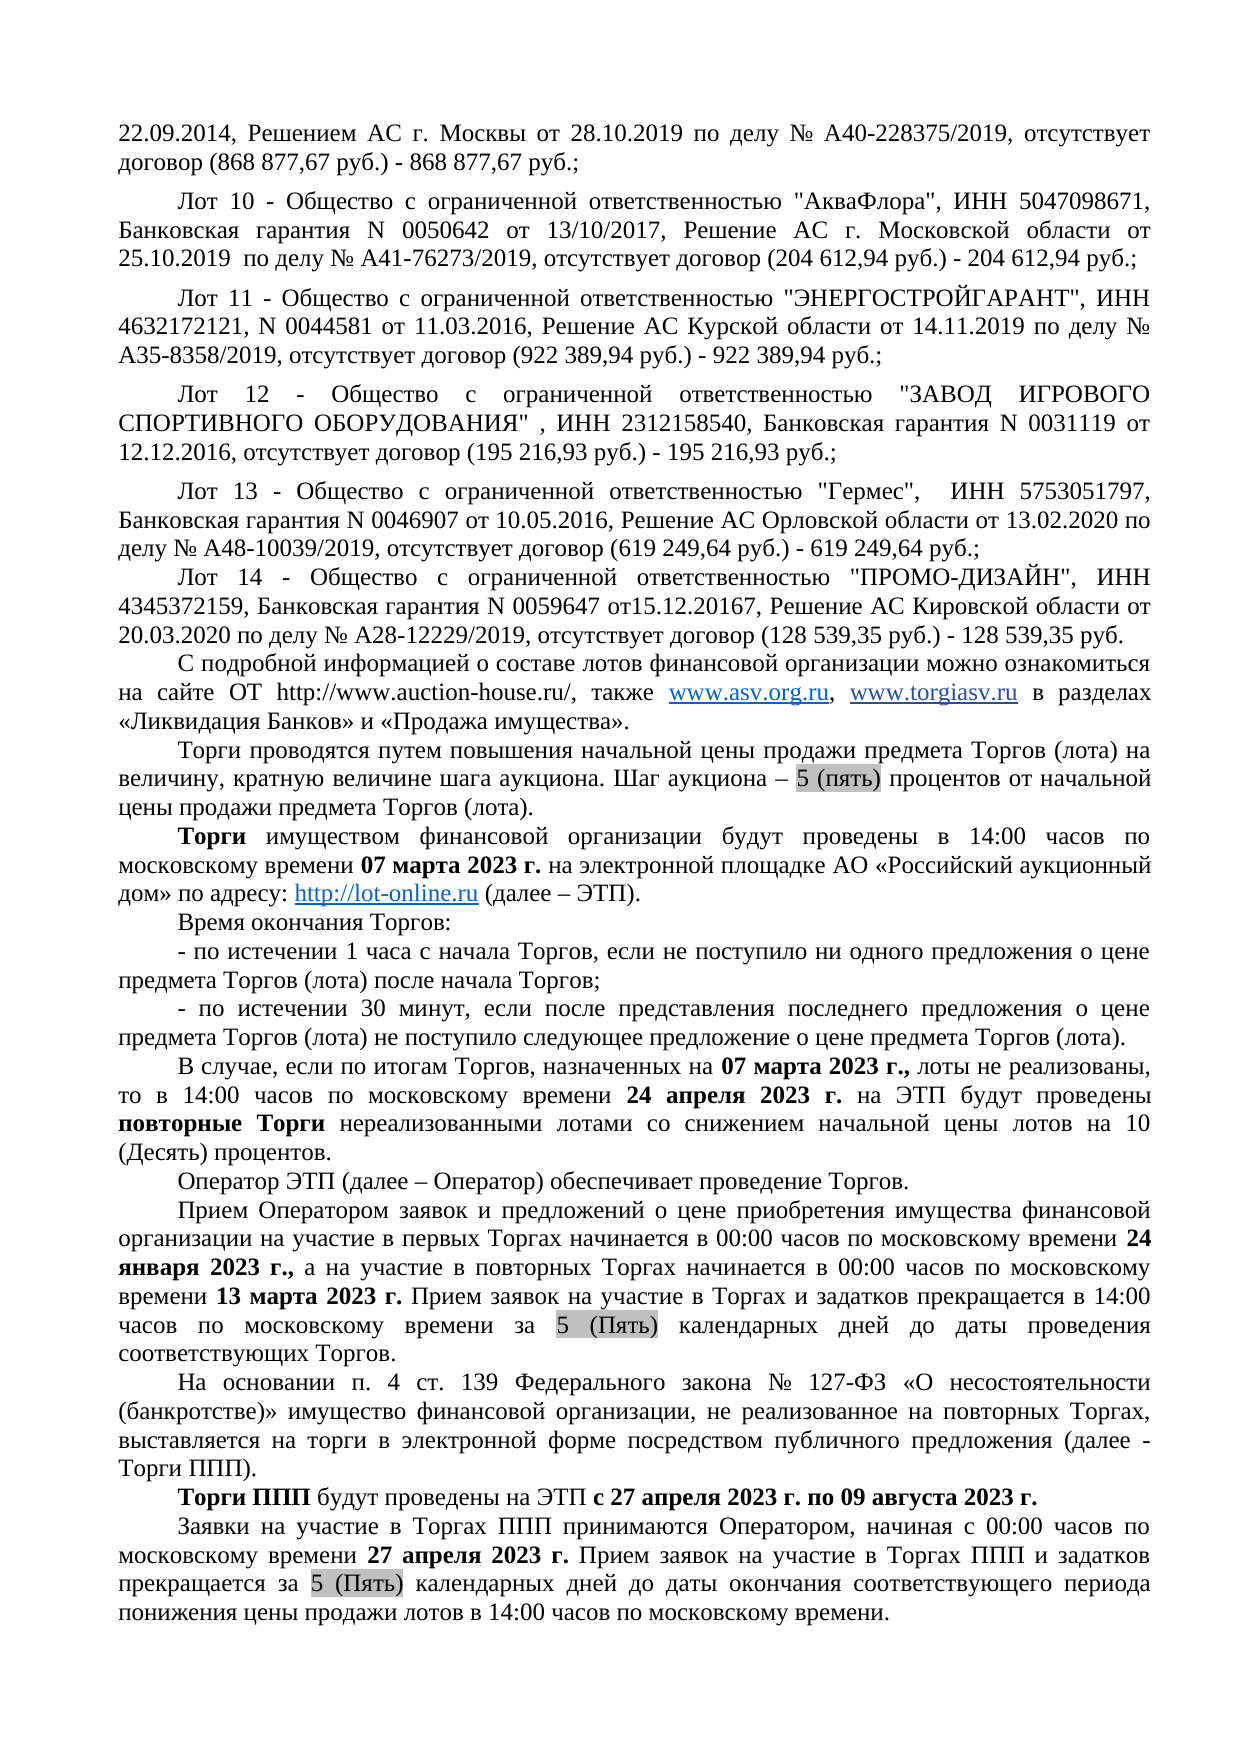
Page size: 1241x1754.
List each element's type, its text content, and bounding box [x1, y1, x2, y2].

text Торги проводятся путем повышения начальной цены продажи предмета Торгов (лота) на величину, кратную величине шага аукциона. Шаг аукциона – 5 (пять) процентов от начальной цены продажи предмета Торгов (лота). [118, 735, 1151, 821]
text Торги ППП будут проведены на ЭТП с 27 апреля 2023 г. по 09 августа 2023 г. [593, 1482, 1151, 1511]
text Лот 12 - Общество с ограниченной ответственностью "ЗАВОД ИГРОВОГО СПОРТИВНОГО ОБОРУДОВАНИЯ" , ИНН 2312158540, Банковская гарантия N 0031119 от 12.12.2016, отсутствует договор (195 216,93 руб.) - 195 216,93 руб.; [118, 379, 1151, 466]
text Лот 14 - Общество с ограниченной ответственностью "ПРОМО-ДИЗАЙН", ИНН 4345372159, Банковская гарантия N 0059647 от15.12.20167, Решение АС Кировской области от 20.03.2020 по делу № А28-12229/2019, отсутствует договор (128 539,35 руб.) - 128 539,35 руб. [118, 562, 1151, 648]
text Время окончания Торгов: [118, 907, 1151, 936]
text Прием Оператором заявок и предложений о цене приобретения имущества финансовой организации на участие в первых Торгах начинается в 00:00 часов по московскому времени 24 января 2023 г., а на участие в повторных Торгах начинается в 00:00 часов по московскому времени 13 марта 2023 г. Прием заявок на участие в Торгах и задатков прекращается в 14:00 часов по московскому времени за 5 (Пять) календарных дней до даты проведения соответствующих Торгов. [118, 1195, 1151, 1367]
text Заявки на участие в Торгах ППП принимаются Оператором, начиная с 00:00 часов по московскому времени 27 апреля 2023 г. Прием заявок на участие в Торгах ППП и задатков прекращается за 5 (Пять) календарных дней до даты окончания соответствующего периода понижения цены продажи лотов в 14:00 часов по московскому времени. [118, 1511, 1151, 1626]
text - по истечении 30 минут, если после представления последнего предложения о цене предмета Торгов (лота) не поступило следующее предложение о цене предмета Торгов (лота). [118, 993, 1151, 1051]
text - по истечении 1 часа с начала Торгов, если не поступило ни одного предложения о цене предмета Торгов (лота) после начала Торгов; [118, 936, 1151, 993]
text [118, 118, 1151, 176]
text Лот 11 - Общество с ограниченной ответственностью "ЭНЕРГОСТРОЙГАРАНТ", ИНН 4632172121, N 0044581 от 11.03.2016, Решение АС Курской области от 14.11.2019 по делу № А35-8358/2019, отсутствует договор (922 389,94 руб.) - 922 389,94 руб.; [118, 283, 1151, 369]
text Лот 13 - Общество с ограниченной ответственностью "Гермес", ИНН 5753051797, Банковская гарантия N 0046907 от 10.05.2016, Решение АС Орловской области от 13.02.2020 по делу № А48-10039/2019, отсутствует договор (619 249,64 руб.) - 619 249,64 руб.; [118, 476, 1151, 562]
text В случае, если по итогам Торгов, назначенных на 07 марта 2023 г., лоты не реализованы, то в 14:00 часов по московскому времени 24 апреля 2023 г. на ЭТП будут проведены повторные Торги нереализованными лотами со снижением начальной цены лотов на 10 (Десять) процентов. [118, 1051, 1151, 1166]
text Торги ППП будут проведены на ЭТП с 27 апреля 2023 г. по 09 августа 2023 г. [118, 1482, 311, 1511]
text На основании п. 4 ст. 139 Федерального закона № 127-ФЗ «О несостоятельности (банкротстве)» имущество финансовой организации, не реализованное на повторных Торгах, выставляется на торги в электронной форме посредством публичного предложения (далее - Торги ППП). [118, 1367, 1151, 1482]
text Лот 10 - Общество с ограниченной ответственностью "АкваФлора", ИНН 5047098671, Банковская гарантия N 0050642 от 13/10/2017, Решение АС г. Московской области от 25.10.2019 по делу № А41-76273/2019, отсутствует договор (204 612,94 руб.) - 204 612,94 руб.; [118, 186, 1151, 272]
text С подробной информацией о составе лотов финансовой организации можно ознакомиться на сайте ОТ http://www.auction-house.ru/, также www.asv.org.ru, www.torgiasv.ru в разделах «Ликвидация Банков» и «Продажа имущества». [118, 648, 1151, 735]
text Торги имуществом финансовой организации будут проведены в 14:00 часов по московскому времени 07 марта 2023 г. на электронной площадке АО «Российский аукционный дом» по адресу: http://lot-online.ru (далее – ЭТП). [118, 821, 1151, 907]
text Оператор ЭТП (далее – Оператор) обеспечивает проведение Торгов. [118, 1166, 1151, 1195]
